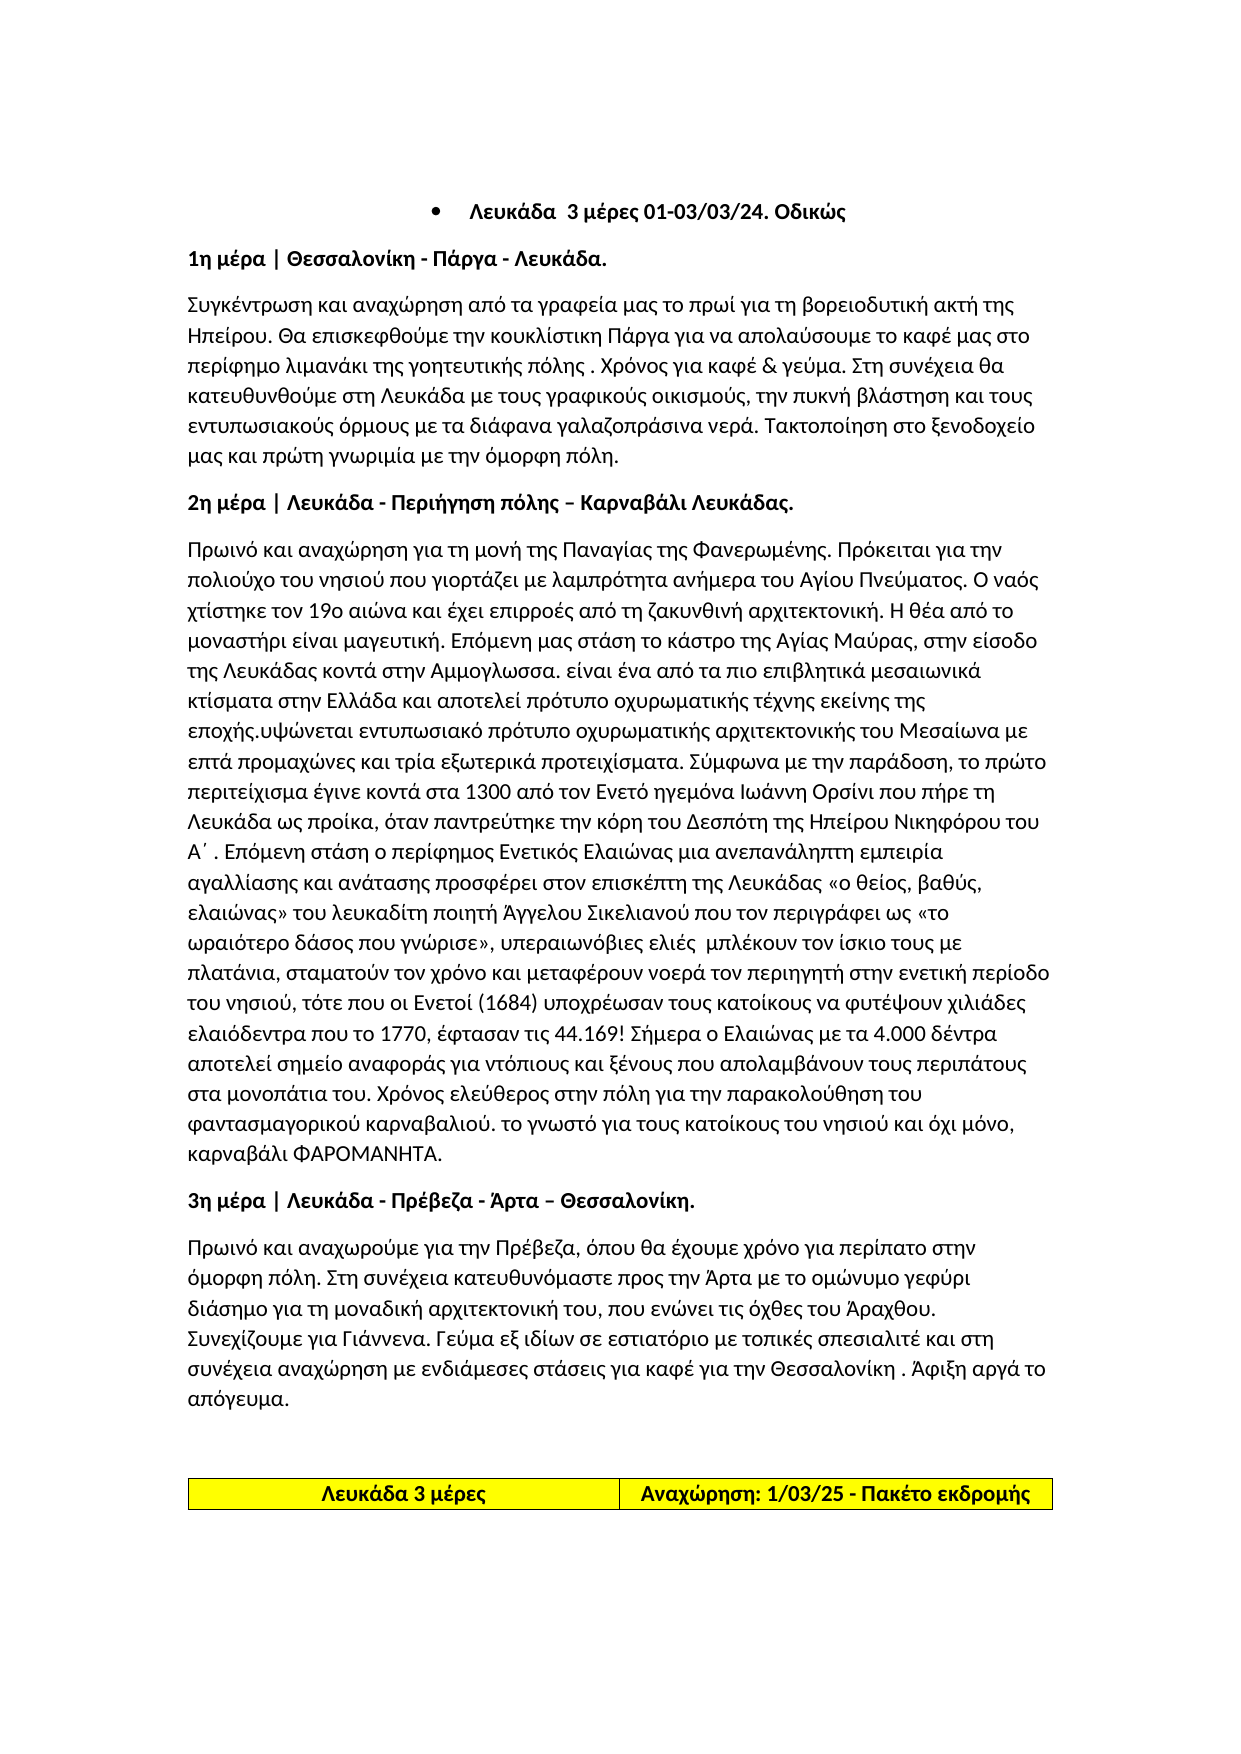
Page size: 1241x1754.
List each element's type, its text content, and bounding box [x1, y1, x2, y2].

table_header Αναχώρηση: 1/03/25 - Πακέτο εκδρομής [620, 1479, 1052, 1509]
text 3η μέρα | Λευκάδα - Πρέβεζα - Άρτα – Θεσσαλονίκη. [187, 1186, 1053, 1214]
text Συγκέντρωση και αναχώρηση από τα γραφεία μας το πρωί για τη βορειοδυτική ακτή της Ηπείρου. Θα επισκεφθούμε την κουκλίστικη Πάργα για να απολαύσουμε το καφέ μας στο περίφημο λιμανάκι της γοητευτικής πόλης . Χρόνος για καφέ & γεύμα. Στη συνέχεια θα κατευθυνθούμε στη Λευκάδα με τους γραφικούς οικισμούς, την πυκνή βλάστηση και τους εντυπωσιακούς όρμους με τα διάφανα γαλαζοπράσινα νερά. Τακτοποίηση στο ξενοδοχείο μας και πρώτη γνωριμία με την όμορφη πόλη. [187, 291, 1053, 470]
table_header Λευκάδα 3 μέρες [189, 1479, 619, 1509]
text 2η μέρα | Λευκάδα - Περιήγηση πόλης – Καρναβάλι Λευκάδας. [187, 488, 1053, 517]
text Πρωινό και αναχωρούμε για την Πρέβεζα, όπου θα έχουμε χρόνο για περίπατο στην όμορφη πόλη. Στη συνέχεια κατευθυνόμαστε προς την Άρτα με το ομώνυμο γεφύρι διάσημο για τη μοναδική αρχιτεκτονική του, που ενώνει τις όχθες του Άραχθου. Συνεχίζουμε για Γιάννενα. Γεύμα εξ ιδίων σε εστιατόριο με τοπικές σπεσιαλιτέ και στη συνέχεια αναχώρηση με ενδιάμεσες στάσεις για καφέ για την Θεσσαλονίκη . Άφιξη αργά το απόγευμα. [187, 1233, 1053, 1412]
text 1η μέρα | Θεσσαλονίκη - Πάργα - Λευκάδα. [187, 244, 1053, 272]
text Πρωινό και αναχώρηση για τη μονή της Παναγίας της Φανερωμένης. Πρόκειται για την πολιούχο του νησιού που γιορτάζει με λαμπρότητα ανήμερα του Αγίου Πνεύματος. Ο ναός χτίστηκε τον 19ο αιώνα και έχει επιρροές από τη ζακυνθινή αρχιτεκτονική. Η θέα από το μοναστήρι είναι μαγευτική. Επόμενη μας στάση το κάστρο της Αγίας Μαύρας, στην είσοδο της Λευκάδας κοντά στην Αμμογλωσσα. είναι ένα από τα πιο επιβλητικά μεσαιωνικά κτίσματα στην Ελλάδα και αποτελεί πρότυπο οχυρωματικής τέχνης εκείνης της εποχής.υψώνεται εντυπωσιακό πρότυπο οχυρωματικής αρχιτεκτονικής του Μεσαίωνα με επτά προμαχώνες και τρία εξωτερικά προτειχίσματα. Σύμφωνα με την παράδοση, το πρώτο περιτείχισμα έγινε κοντά στα 1300 από τον Ενετό ηγεμόνα Ιωάννη Ορσίνι που πήρε τη Λευκάδα ως προίκα, όταν παντρεύτηκε την κόρη του Δεσπότη της Ηπείρου Νικηφόρου του Α΄ . Επόμενη στάση ο περίφημος Ενετικός Ελαιώνας μια ανεπανάληπτη εμπειρία αγαλλίασης και ανάτασης προσφέρει στον επισκέπτη της Λευκάδας «ο θείος, βαθύς, ελαιώνας» του λευκαδίτη ποιητή Άγγελου Σικελιανού που τον περιγράφει ως «το ωραιότερο δάσος που γνώρισε», υπεραιωνόβιες ελιές μπλέκουν τον ίσκιο τους με πλατάνια, σταματούν τον χρόνο και μεταφέρουν νοερά τον περιηγητή στην ενετική περίοδο του νησιού, τότε που οι Ενετοί (1684) υποχρέωσαν τους κατοίκους να φυτέψουν χιλιάδες ελαιόδεντρα που το 1770, έφτασαν τις 44.169! Σήμερα ο Ελαιώνας με τα 4.000 δέντρα αποτελεί σημείο αναφοράς για ντόπιους και ξένους που απολαμβάνουν τους περιπάτους στα μονοπάτια του. Χρόνος ελεύθερος στην πόλη για την παρακολούθηση του φαντασμαγορικού καρναβαλιού. το γνωστό για τους κατοίκους του νησιού και όχι μόνο, καρναβάλι ΦΑΡΟΜΑΝΗΤΑ. [187, 535, 1053, 1168]
list Λευκάδα 3 μέρες 01-03/03/24. Οδικώς [225, 197, 1053, 225]
